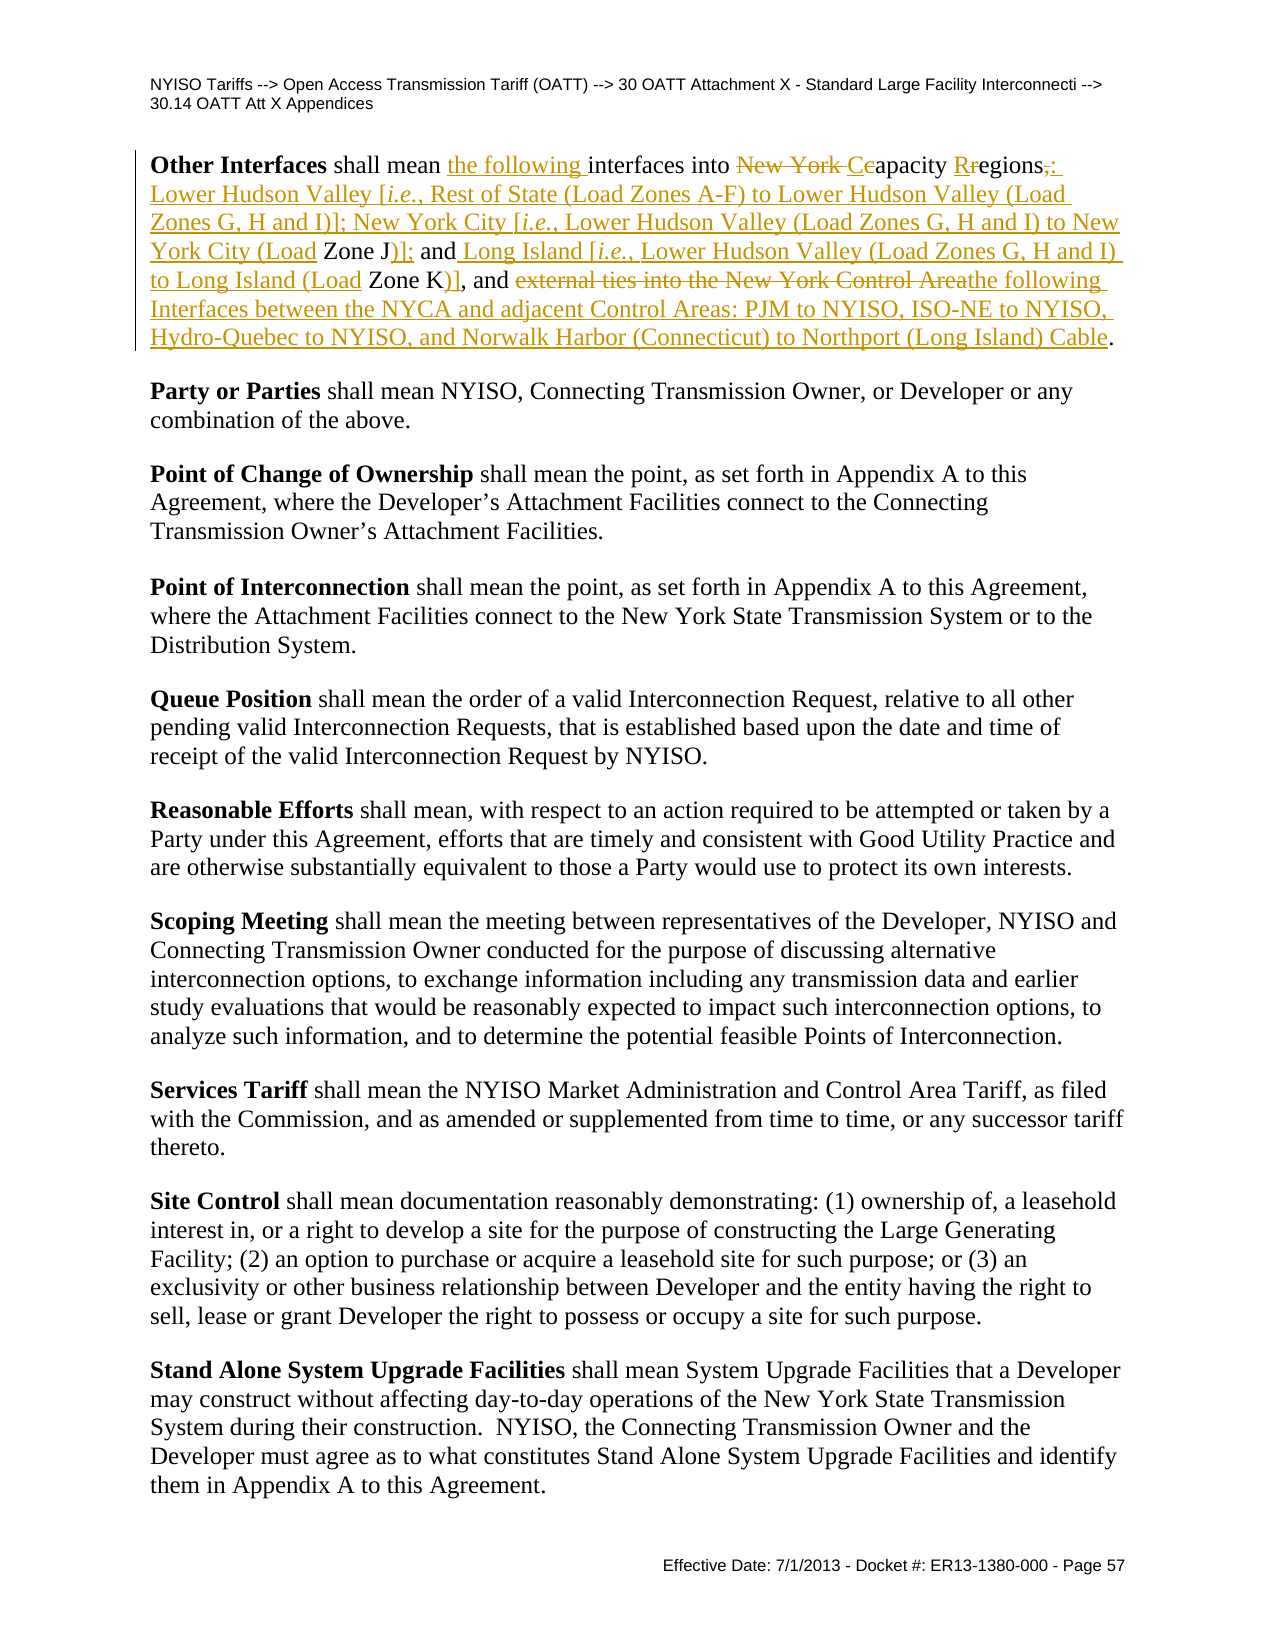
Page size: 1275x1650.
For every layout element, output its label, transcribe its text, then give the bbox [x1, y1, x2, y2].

text Scoping Meeting shall mean the meeting between representatives of the Developer, NYISO and Connecting Transmission Owner conducted for the purpose of discussing alternative interconnection options, to exchange information including any transmission data and earlier study evaluations that would be reasonably expected to impact such interconnection options, to analyze such information, and to determine the potential feasible Points of Interconnection. [150, 906, 1125, 1050]
text Other Interfaces shall mean interfaces into apacity egions Zone J and Zone K, and . [150, 150, 1125, 351]
text Party or Parties shall mean NYISO, Connecting Transmission Owner, or Developer or any combination of the above. [150, 376, 1125, 434]
text Point of Change of Ownership shall mean the point, as set forth in Appendix A to this Agreement, where the Developer’s Attachment Facilities connect to the Connecting Transmission Owner’s Attachment Facilities. [150, 459, 1125, 545]
text Queue Position shall mean the order of a valid Interconnection Request, relative to all other pending valid Interconnection Requests, that is established based upon the date and time of receipt of the valid Interconnection Request by NYISO. [150, 684, 1125, 770]
text Site Control shall mean documentation reasonably demonstrating: (1) ownership of, a leasehold interest in, or a right to develop a site for the purpose of constructing the Large Generating Facility; (2) an option to purchase or acquire a leasehold site for such purpose; or (3) an exclusivity or other business relationship between Developer and the entity having the right to sell, lease or grant Developer the right to possess or occupy a site for such purpose. [150, 1186, 1125, 1330]
text Services Tariff shall mean the NYISO Market Administration and Control Area Tariff, as filed with the Commission, and as amended or supplemented from time to time, or any successor tariff thereto. [150, 1075, 1125, 1161]
text Point of Interconnection shall mean the point, as set forth in Appendix A to this Agreement, where the Attachment Facilities connect to the New York State Transmission System or to the Distribution System. [150, 570, 1125, 659]
text Reasonable Efforts shall mean, with respect to an action required to be attempted or taken by a Party under this Agreement, efforts that are timely and consistent with Good Utility Practice and are otherwise substantially equivalent to those a Party would use to protect its own interests. [150, 795, 1125, 881]
text Stand Alone System Upgrade Facilities shall mean System Upgrade Facilities that a Developer may construct without affecting day-to-day operations of the New York State Transmission System during their construction. NYISO, the Connecting Transmission Owner and the Developer must agree as to what constitutes Stand Alone System Upgrade Facilities and identify them in Appendix A to this Agreement. [150, 1355, 1125, 1499]
